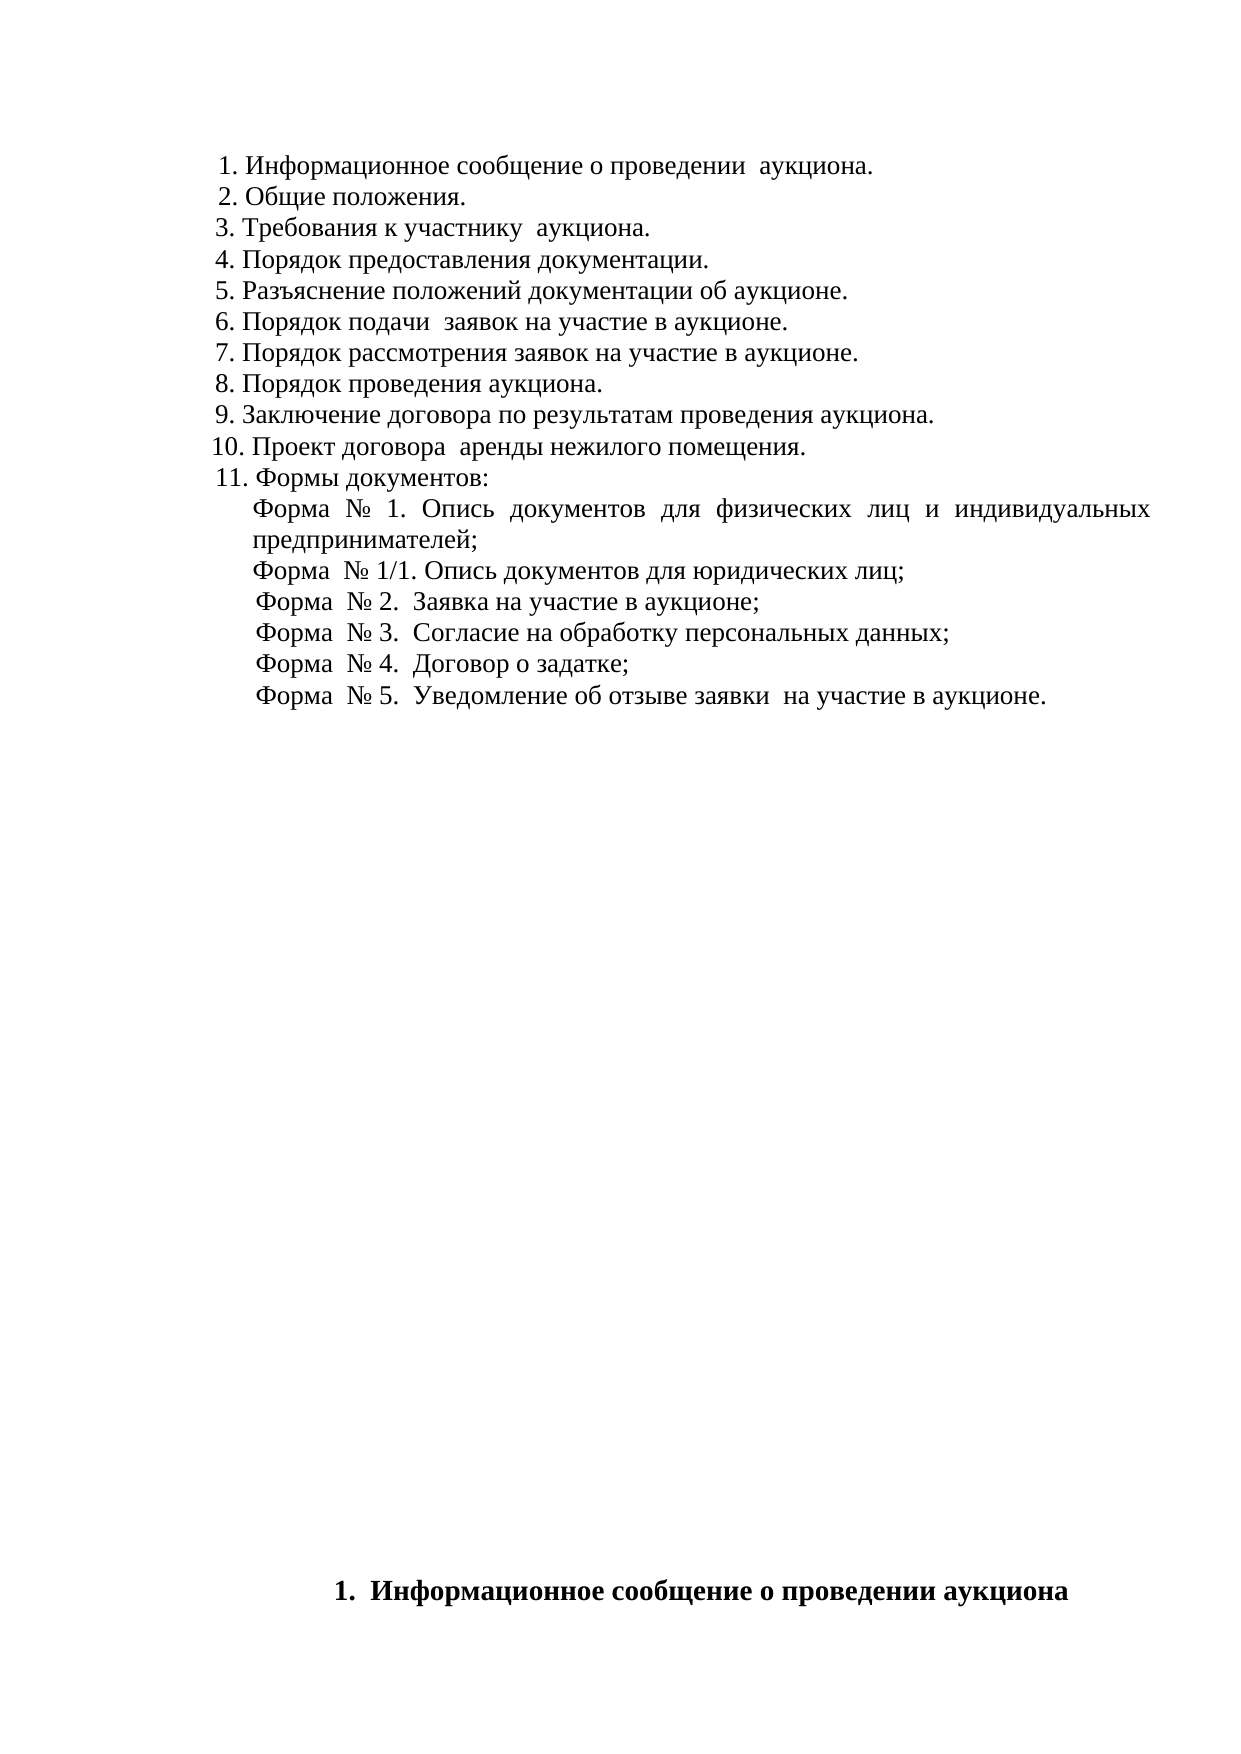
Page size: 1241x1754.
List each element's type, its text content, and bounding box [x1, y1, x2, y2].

text 1. Информационное сообщение о проведении аукциона. [177, 149, 1152, 180]
text 1. Информационное сообщение о проведении аукциона [177, 1573, 1152, 1606]
text Форма № 5. Уведомление об отзыве заявки на участие в аукционе. [215, 679, 1152, 710]
text Форма № 3. Согласие на обработку персональных данных; [215, 616, 1152, 648]
text 8. Порядок проведения аукциона. [215, 367, 1152, 398]
text Форма № 4. Договор о задатке; [215, 648, 1152, 679]
text 7. Порядок рассмотрения заявок на участие в аукционе. [215, 336, 1152, 367]
text 11. Формы документов: [215, 461, 1152, 492]
text 5. Разъяснение положений документации об аукционе. [215, 274, 1152, 305]
text 10. Проект договора аренды нежилого помещения. [177, 429, 1152, 461]
text 2. Общие положения. [177, 180, 1152, 212]
text 6. Порядок подачи заявок на участие в аукционе. [215, 305, 1152, 336]
text Форма № 2. Заявка на участие в аукционе; [215, 585, 1152, 616]
text 4. Порядок предоставления документации. [215, 243, 1152, 274]
text 9. Заключение договора по результатам проведения аукциона. [215, 398, 1152, 429]
text Форма № 1. Опись документов для физических лиц и индивидуальных предпринимателей; [252, 492, 1152, 554]
text Форма № 1/1. Опись документов для юридических лиц; [252, 554, 1152, 585]
text 3. Требования к участнику аукциона. [215, 212, 1152, 243]
